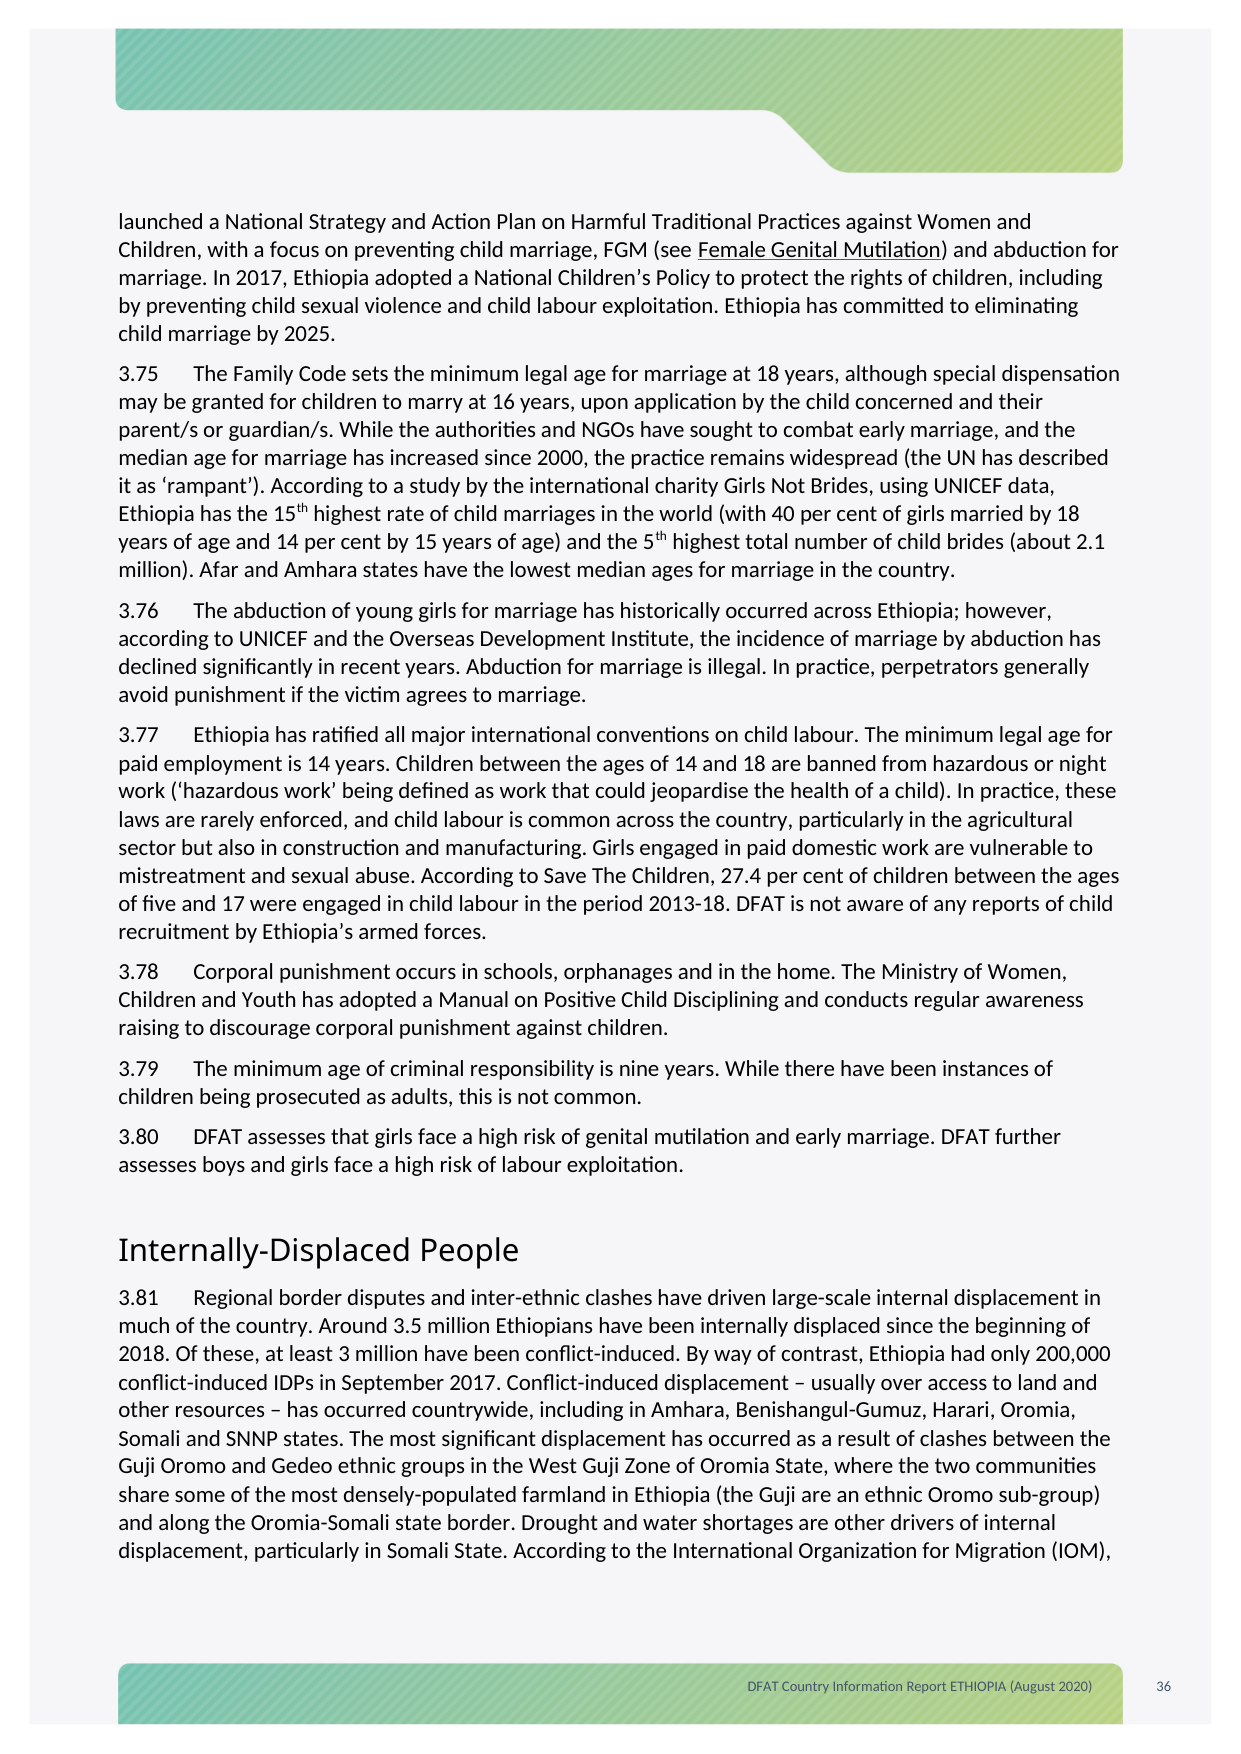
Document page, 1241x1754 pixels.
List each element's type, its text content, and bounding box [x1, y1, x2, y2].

list Ethiopia has ratified all major international conventions on child labour. The minimum legal age for paid employment is 14 years. Children between the ages of 14 and 18 are banned from hazardous or night work (‘hazardous work’ being defined as work that could jeopardise the health of a child). In practice, these laws are rarely enforced, and child labour is common across the country, particularly in the agricultural sector but also in construction and manufacturing. Girls engaged in paid domestic work are vulnerable to mistreatment and sexual abuse. According to Save The Children, 27.4 per cent of children between the ages of five and 17 were engaged in child labour in the period 2013-18. DFAT is not aware of any reports of child recruitment by Ethiopia’s armed forces. [118, 721, 1122, 945]
picture [0, 0, 1241, 1754]
list The minimum age of criminal responsibility is nine years. While there have been instances of children being prosecuted as adults, this is not common. [118, 1054, 1122, 1110]
list The abduction of young girls for marriage has historically occurred across Ethiopia; however, according to UNICEF and the Overseas Development Institute, the incidence of marriage by abduction has declined significantly in recent years. Abduction for marriage is illegal. In practice, perpetrators generally avoid punishment if the victim agrees to marriage. [118, 596, 1122, 708]
list Corporal punishment occurs in schools, orphanages and in the home. The Ministry of Women, Children and Youth has adopted a Manual on Positive Child Disciplining and conducts regular awareness raising to discourage corporal punishment against children. [118, 957, 1122, 1041]
list The Family Code sets the minimum legal age for marriage at 18 years, although special dispensation may be granted for children to marry at 16 years, upon application by the child concerned and their parent/s or guardian/s. While the authorities and NGOs have sought to combat early marriage, and the median age for marriage has increased since 2000, the practice remains widespread (the UN has described it as ‘rampant’). According to a study by the international charity Girls Not Brides, using UNICEF data, Ethiopia has the 15th highest rate of child marriages in the world (with 40 per cent of girls married by 18 years of age and 14 per cent by 15 years of age) and the 5th highest total number of child brides (about 2.1 million). Afar and Amhara states have the lowest median ages for marriage in the country. [118, 359, 1122, 583]
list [118, 207, 1122, 347]
subtitle Internally-Displaced People [118, 1228, 1122, 1271]
list DFAT assesses that girls face a high risk of genital mutilation and early marriage. DFAT further assesses boys and girls face a high risk of labour exploitation. [118, 1122, 1122, 1178]
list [118, 1283, 1122, 1564]
